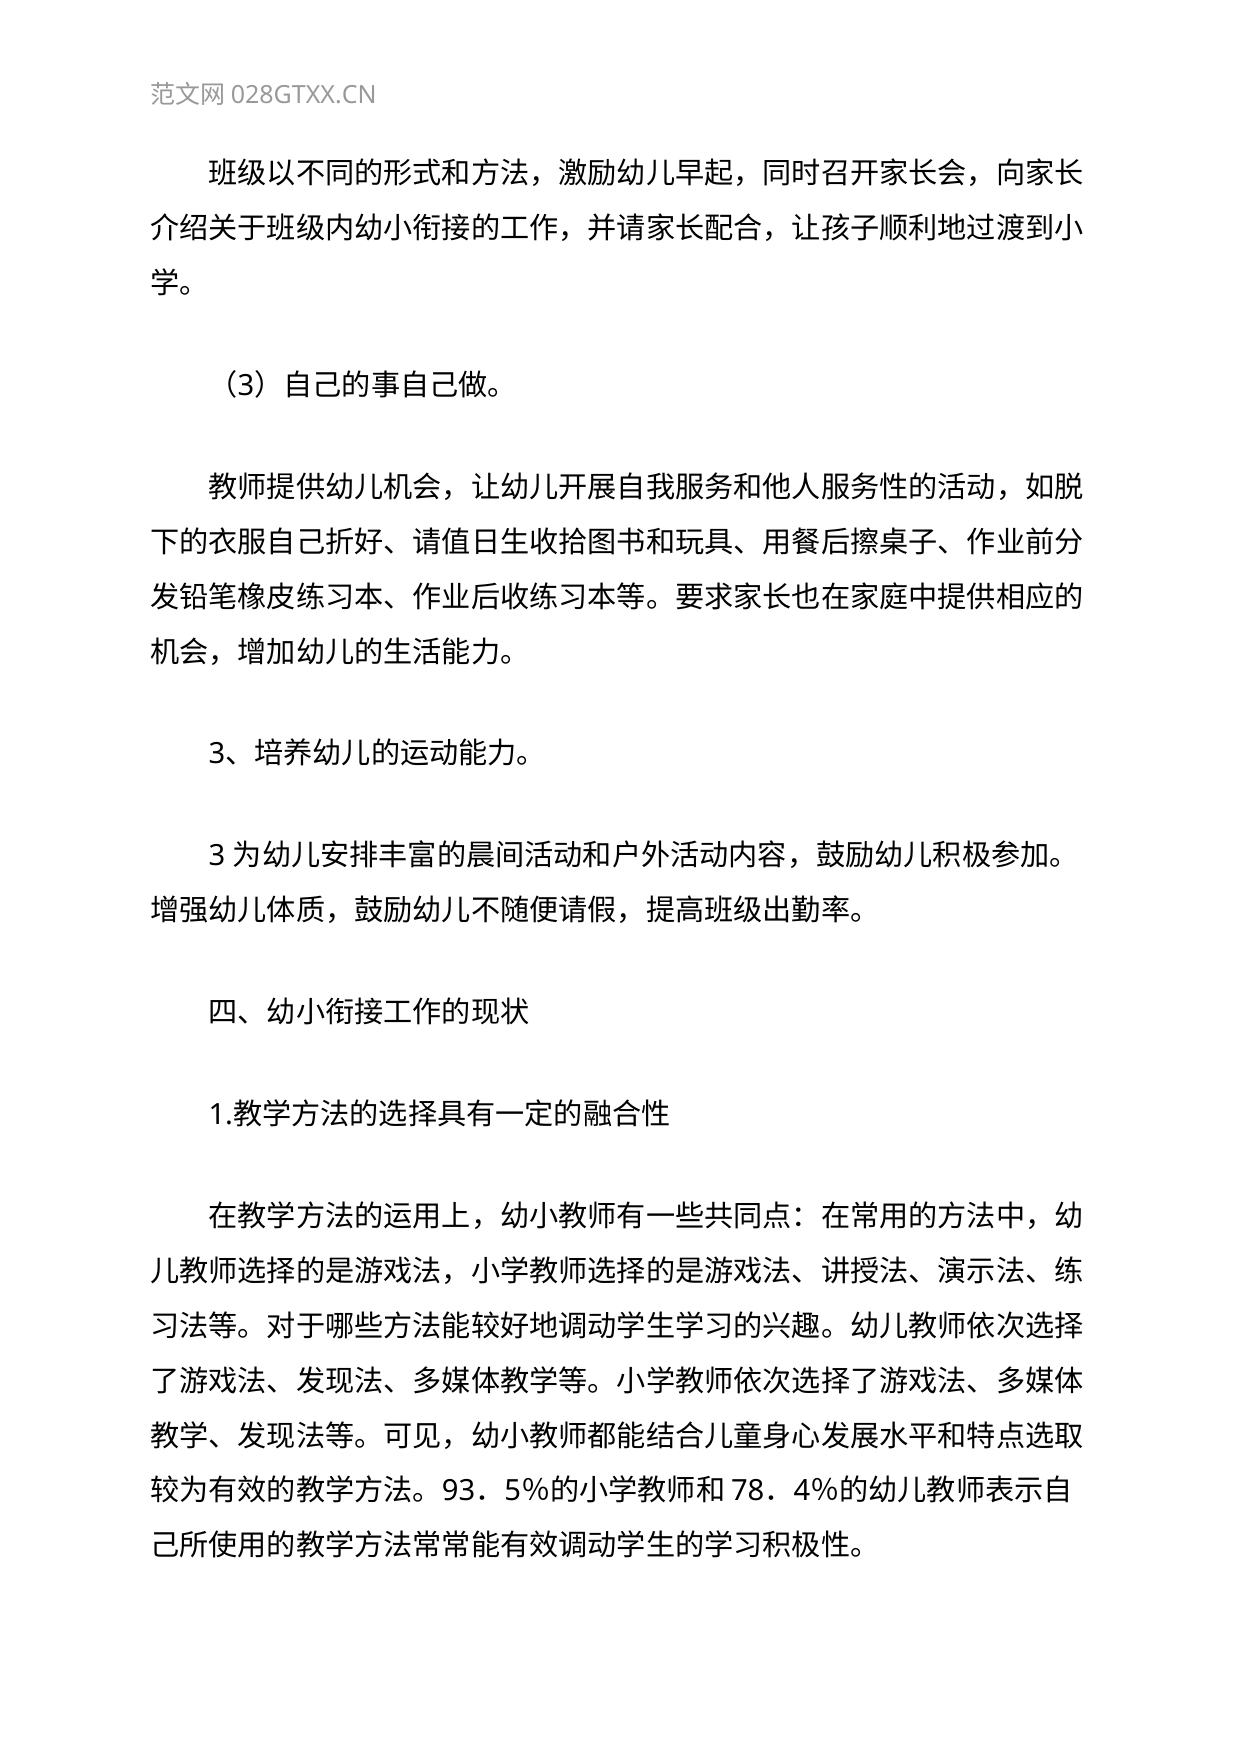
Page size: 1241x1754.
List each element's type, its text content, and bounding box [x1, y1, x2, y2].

text 1.教学方法的选择具有一定的融合性 [150, 1091, 1090, 1133]
text 四、幼小衔接工作的现状 [150, 989, 1090, 1031]
text （3）自己的事自己做。 [150, 362, 1090, 404]
text 3 为幼儿安排丰富的晨间活动和户外活动内容，鼓励幼儿积极参加。增强幼儿体质，鼓励幼儿不随便请假，提高班级出勤率。 [150, 832, 1090, 929]
text 3、培养幼儿的运动能力。 [150, 730, 1090, 772]
text 在教学方法的运用上，幼小教师有一些共同点：在常用的方法中，幼儿教师选择的是游戏法，小学教师选择的是游戏法、讲授法、演示法、练习法等。对于哪些方法能较好地调动学生学习的兴趣。幼儿教师依次选择了游戏法、发现法、多媒体教学等。小学教师依次选择了游戏法、多媒体教学、发现法等。可见，幼小教师都能结合儿童身心发展水平和特点选取较为有效的教学方法。93．5％的小学教师和78．4％的幼儿教师表示自己所使用的教学方法常常能有效调动学生的学习积极性。 [150, 1192, 1090, 1564]
text 教师提供幼儿机会，让幼儿开展自我服务和他人服务性的活动，如脱下的衣服自己折好、请值日生收拾图书和玩具、用餐后擦桌子、作业前分发铅笔橡皮练习本、作业后收练习本等。要求家长也在家庭中提供相应的机会，增加幼儿的生活能力。 [150, 463, 1090, 671]
text 班级以不同的形式和方法，激励幼儿早起，同时召开家长会，向家长介绍关于班级内幼小衔接的工作，并请家长配合，让孩子顺利地过渡到小学。 [150, 150, 1090, 302]
